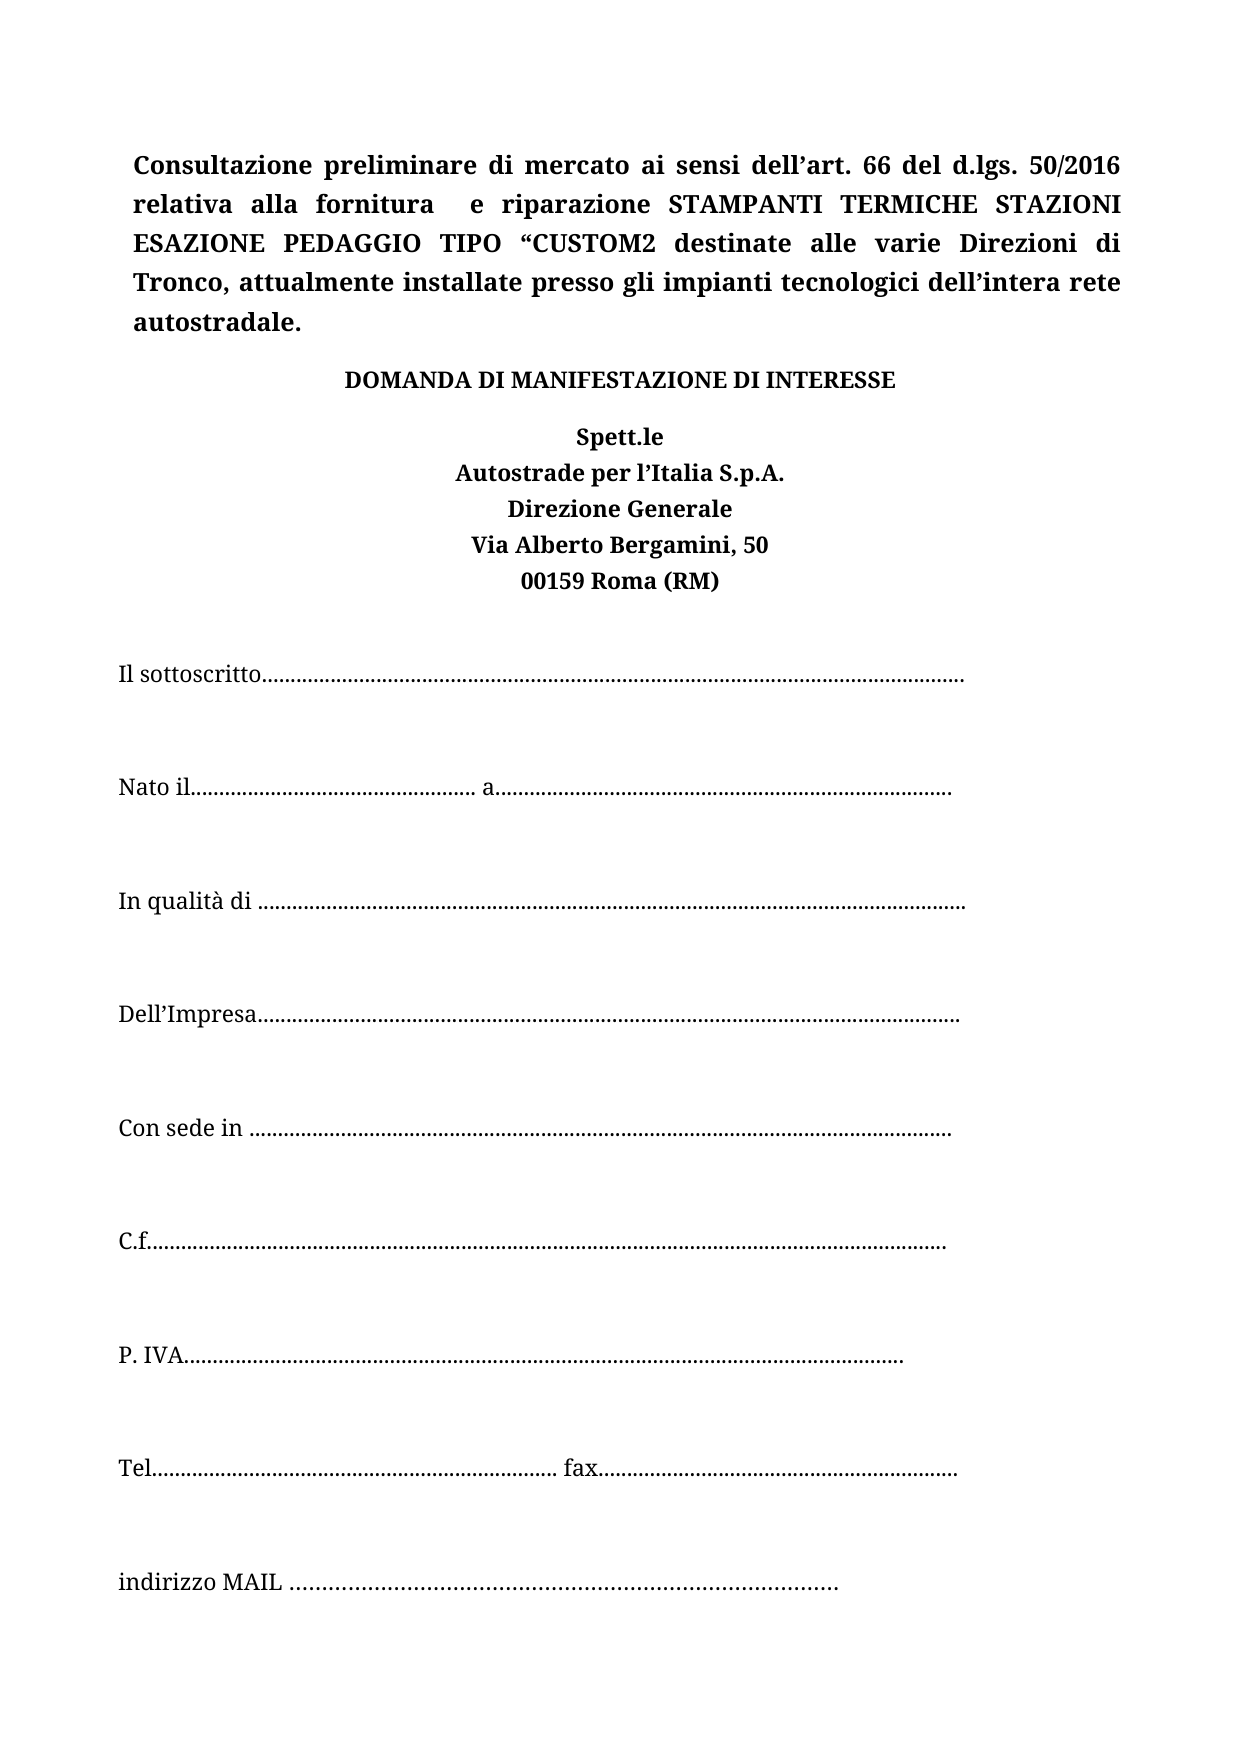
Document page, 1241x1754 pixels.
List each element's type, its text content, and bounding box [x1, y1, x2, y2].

text Autostrade per l’Italia S.p.A. [118, 457, 1122, 488]
text C.f............................................................................................................................................ [118, 1225, 1122, 1256]
text Consultazione preliminare di mercato ai sensi dell’art. 66 del d.lgs. 50/2016 relativa alla fornitura e riparazione STAMPANTI TERMICHE STAZIONI ESAZIONE PEDAGGIO TIPO “CUSTOM2 destinate alle varie Direzioni di Tronco, attualmente installate presso gli impianti tecnologici dell’intera rete autostradale. [133, 148, 1122, 338]
text Tel....................................................................... fax............................................................... [118, 1452, 1122, 1483]
text 00159 Roma (RM) [118, 565, 1122, 596]
text Nato il.................................................. a................................................................................ [118, 771, 1122, 802]
text Con sede in ........................................................................................................................... [118, 1112, 1122, 1143]
text Spett.le [118, 421, 1122, 452]
text In qualità di ............................................................................................................................ [118, 884, 1122, 916]
text Direzione Generale [118, 493, 1122, 524]
text Via Alberto Bergamini, 50 [118, 529, 1122, 560]
text Il sottoscritto........................................................................................................................... [118, 657, 1122, 689]
text indirizzo MAIL ………………………………………………………………………… [118, 1566, 1122, 1597]
text DOMANDA DI MANIFESTAZIONE DI INTERESSE [118, 364, 1122, 396]
text Dell’Impresa........................................................................................................................... [118, 998, 1122, 1029]
text P. IVA.............................................................................................................................. [118, 1339, 1122, 1370]
